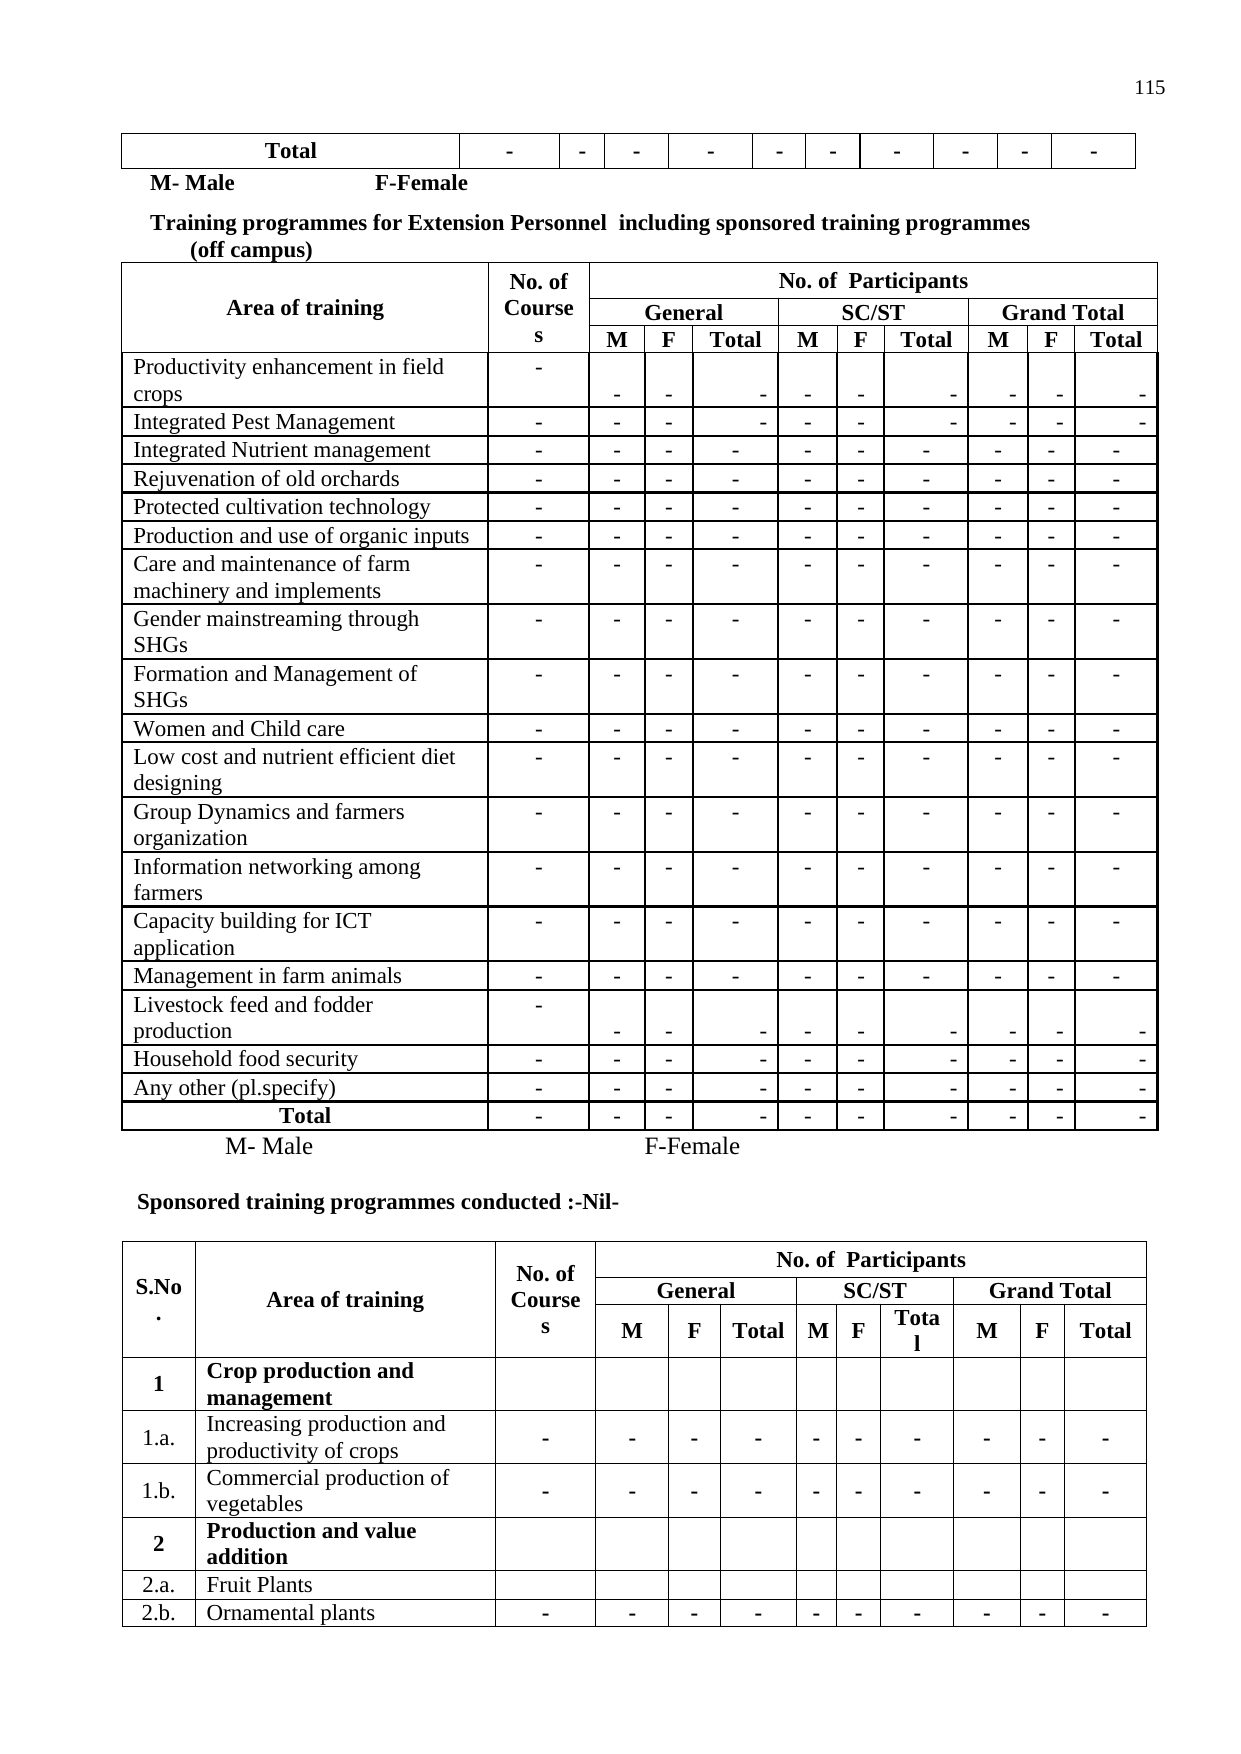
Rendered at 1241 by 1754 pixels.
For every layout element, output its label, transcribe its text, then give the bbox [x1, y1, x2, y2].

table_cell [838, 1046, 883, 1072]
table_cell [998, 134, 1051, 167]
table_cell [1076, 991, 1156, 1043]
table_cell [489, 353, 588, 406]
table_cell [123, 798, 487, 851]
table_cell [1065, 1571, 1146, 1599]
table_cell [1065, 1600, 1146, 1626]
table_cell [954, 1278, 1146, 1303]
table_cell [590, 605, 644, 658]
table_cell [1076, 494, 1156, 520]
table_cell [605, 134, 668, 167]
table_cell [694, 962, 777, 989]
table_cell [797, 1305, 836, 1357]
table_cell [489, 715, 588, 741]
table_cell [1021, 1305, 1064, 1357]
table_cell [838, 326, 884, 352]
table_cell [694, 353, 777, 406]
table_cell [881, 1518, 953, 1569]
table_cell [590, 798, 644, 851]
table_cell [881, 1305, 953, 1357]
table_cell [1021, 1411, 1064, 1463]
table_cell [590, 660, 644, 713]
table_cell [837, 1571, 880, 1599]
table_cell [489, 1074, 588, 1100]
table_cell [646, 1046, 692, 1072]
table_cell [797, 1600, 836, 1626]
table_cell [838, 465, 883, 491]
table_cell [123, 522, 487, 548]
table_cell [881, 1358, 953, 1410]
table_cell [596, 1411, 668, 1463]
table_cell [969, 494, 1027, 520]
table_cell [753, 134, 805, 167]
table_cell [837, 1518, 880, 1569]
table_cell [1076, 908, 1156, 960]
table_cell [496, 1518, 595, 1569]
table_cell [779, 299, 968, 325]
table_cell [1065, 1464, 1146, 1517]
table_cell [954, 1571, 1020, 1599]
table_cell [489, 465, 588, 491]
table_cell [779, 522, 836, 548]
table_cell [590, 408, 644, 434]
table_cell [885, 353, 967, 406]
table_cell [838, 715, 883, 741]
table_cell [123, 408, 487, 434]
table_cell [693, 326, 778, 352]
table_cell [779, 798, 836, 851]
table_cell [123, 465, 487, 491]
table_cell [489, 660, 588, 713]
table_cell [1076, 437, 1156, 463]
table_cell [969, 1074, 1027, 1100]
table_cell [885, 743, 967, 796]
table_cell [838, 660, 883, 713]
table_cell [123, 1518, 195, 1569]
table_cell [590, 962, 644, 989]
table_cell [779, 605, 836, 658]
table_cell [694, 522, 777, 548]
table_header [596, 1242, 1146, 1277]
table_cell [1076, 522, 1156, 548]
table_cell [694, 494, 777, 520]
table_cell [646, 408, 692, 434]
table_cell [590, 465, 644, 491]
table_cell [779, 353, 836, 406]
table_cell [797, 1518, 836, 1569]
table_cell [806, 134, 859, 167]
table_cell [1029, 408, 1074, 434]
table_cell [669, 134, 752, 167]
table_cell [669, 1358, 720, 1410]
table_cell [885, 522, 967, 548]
text M- Male F-Female [75, 168, 1165, 195]
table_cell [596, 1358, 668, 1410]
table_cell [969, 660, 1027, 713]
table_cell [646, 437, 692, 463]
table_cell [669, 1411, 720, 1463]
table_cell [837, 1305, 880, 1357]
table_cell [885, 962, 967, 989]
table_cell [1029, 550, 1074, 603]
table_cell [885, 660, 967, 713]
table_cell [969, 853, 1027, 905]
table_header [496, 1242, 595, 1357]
text Training programmes for Extension Personnel including sponsored training programmes [75, 209, 1165, 236]
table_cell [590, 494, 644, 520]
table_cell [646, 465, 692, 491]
subtitle Sponsored training programmes conducted :-Nil- [131, 1188, 1165, 1215]
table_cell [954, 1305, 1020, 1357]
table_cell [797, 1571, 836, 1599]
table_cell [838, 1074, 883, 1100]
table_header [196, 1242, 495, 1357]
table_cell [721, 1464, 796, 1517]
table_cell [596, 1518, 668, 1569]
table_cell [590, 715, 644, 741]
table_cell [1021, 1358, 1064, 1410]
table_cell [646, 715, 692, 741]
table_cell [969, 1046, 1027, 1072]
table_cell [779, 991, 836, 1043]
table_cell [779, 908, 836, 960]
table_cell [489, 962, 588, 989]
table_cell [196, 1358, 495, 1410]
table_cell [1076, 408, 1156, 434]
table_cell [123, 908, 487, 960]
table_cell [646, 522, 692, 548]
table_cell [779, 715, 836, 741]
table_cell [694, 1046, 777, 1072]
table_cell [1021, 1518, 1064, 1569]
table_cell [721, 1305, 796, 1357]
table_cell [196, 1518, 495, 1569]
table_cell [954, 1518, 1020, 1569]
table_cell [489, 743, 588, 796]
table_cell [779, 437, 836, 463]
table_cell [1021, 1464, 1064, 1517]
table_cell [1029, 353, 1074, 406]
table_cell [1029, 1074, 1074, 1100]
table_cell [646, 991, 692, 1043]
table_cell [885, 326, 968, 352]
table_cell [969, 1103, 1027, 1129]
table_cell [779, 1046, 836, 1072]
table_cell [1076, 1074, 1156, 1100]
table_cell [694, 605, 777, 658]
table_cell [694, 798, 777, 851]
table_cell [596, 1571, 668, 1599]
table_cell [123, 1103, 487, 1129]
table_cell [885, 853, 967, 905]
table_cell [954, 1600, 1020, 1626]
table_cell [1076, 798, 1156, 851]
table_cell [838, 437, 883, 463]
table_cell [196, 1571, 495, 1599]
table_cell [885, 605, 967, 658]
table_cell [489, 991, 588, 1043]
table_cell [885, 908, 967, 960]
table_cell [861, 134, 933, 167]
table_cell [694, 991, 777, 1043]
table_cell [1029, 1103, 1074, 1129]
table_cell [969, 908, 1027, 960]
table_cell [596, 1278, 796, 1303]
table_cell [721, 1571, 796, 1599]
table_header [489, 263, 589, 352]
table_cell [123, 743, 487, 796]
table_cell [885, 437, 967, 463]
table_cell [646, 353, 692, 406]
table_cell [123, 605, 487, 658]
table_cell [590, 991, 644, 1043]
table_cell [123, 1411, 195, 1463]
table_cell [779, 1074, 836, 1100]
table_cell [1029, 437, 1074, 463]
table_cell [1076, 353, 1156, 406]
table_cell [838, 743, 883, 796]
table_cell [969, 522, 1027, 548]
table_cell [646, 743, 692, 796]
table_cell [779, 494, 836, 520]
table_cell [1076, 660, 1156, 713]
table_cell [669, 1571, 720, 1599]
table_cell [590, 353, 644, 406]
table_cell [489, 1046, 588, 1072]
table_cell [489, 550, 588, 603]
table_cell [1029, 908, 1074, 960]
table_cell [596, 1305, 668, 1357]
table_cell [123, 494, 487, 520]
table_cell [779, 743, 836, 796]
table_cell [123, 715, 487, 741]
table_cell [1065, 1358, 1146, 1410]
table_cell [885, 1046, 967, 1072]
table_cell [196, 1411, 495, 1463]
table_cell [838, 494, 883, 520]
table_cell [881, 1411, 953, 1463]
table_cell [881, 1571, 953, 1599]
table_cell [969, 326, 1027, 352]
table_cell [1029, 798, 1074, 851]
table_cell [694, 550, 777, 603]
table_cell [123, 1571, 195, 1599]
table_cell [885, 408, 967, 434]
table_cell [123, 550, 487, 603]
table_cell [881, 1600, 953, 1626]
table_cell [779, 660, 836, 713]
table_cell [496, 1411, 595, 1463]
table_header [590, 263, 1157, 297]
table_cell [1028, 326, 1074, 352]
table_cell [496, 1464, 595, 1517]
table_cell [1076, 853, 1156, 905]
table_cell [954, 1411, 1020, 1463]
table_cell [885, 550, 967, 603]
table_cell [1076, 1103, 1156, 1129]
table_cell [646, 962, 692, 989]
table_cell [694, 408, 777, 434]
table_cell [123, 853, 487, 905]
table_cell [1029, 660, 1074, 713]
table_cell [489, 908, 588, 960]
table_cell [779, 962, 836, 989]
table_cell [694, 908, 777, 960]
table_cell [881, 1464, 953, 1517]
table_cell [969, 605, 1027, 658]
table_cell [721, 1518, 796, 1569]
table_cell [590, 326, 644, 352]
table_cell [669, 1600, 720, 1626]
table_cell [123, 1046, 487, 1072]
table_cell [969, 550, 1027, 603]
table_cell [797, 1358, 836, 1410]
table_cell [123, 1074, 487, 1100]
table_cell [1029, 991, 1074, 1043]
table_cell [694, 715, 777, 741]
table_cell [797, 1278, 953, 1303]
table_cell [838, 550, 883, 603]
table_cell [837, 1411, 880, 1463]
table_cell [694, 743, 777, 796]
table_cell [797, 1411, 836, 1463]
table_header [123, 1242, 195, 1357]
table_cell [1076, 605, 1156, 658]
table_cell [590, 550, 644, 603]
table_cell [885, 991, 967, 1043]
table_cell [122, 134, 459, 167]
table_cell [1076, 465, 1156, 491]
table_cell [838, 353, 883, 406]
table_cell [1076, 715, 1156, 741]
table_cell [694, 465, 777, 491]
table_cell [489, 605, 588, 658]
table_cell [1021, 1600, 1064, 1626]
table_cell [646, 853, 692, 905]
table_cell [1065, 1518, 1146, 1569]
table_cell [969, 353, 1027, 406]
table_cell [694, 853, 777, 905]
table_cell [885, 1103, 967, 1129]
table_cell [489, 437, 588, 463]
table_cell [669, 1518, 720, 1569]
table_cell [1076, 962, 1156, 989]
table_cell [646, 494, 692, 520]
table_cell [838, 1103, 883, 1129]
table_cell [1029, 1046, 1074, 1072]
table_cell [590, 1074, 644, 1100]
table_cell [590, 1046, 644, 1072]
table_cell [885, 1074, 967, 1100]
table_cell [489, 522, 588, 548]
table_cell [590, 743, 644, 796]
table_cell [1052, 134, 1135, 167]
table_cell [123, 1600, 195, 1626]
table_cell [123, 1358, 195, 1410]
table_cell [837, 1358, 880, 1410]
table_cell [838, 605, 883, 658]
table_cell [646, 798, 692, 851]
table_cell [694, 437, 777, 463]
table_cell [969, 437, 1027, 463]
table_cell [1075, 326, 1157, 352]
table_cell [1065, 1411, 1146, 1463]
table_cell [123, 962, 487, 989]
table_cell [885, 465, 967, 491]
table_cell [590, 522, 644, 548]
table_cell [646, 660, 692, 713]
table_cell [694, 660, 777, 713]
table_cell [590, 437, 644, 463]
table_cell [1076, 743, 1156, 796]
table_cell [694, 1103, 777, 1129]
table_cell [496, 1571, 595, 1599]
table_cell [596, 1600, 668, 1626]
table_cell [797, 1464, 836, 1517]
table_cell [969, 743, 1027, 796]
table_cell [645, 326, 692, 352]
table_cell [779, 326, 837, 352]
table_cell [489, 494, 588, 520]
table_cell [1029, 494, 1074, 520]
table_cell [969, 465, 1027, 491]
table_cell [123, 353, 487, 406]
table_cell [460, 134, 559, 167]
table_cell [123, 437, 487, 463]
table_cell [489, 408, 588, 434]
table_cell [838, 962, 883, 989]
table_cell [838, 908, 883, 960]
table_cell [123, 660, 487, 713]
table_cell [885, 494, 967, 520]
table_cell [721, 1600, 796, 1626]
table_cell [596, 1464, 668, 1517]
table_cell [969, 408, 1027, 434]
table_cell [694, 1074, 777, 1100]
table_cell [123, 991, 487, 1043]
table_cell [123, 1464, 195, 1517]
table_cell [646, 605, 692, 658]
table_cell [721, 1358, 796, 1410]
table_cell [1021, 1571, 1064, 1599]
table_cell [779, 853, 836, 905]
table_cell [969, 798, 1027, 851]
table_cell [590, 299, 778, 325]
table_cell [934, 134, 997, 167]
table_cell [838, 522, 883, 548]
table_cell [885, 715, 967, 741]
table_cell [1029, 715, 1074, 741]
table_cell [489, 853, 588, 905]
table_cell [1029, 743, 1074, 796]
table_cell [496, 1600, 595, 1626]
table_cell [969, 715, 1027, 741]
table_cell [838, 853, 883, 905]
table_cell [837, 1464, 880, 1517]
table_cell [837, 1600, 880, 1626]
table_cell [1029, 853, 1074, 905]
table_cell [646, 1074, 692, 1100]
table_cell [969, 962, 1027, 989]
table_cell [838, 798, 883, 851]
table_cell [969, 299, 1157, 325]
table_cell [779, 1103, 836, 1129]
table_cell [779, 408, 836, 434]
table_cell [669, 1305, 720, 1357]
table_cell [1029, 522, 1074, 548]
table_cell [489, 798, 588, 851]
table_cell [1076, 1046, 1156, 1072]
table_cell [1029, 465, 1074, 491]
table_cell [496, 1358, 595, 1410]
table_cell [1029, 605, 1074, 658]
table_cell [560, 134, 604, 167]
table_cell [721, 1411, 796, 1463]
text M- Male F-Female [75, 1131, 1165, 1159]
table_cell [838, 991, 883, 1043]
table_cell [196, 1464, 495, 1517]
text (off campus) [75, 236, 1165, 262]
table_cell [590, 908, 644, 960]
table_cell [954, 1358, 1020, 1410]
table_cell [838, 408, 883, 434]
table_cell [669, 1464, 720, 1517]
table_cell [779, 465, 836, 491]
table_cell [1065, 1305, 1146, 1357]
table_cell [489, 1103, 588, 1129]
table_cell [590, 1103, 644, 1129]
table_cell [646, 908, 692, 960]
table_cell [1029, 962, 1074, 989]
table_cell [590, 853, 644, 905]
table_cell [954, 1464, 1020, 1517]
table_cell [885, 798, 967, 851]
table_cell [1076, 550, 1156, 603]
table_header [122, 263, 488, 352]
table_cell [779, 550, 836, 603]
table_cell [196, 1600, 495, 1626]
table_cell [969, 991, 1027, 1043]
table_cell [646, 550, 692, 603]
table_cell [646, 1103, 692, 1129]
